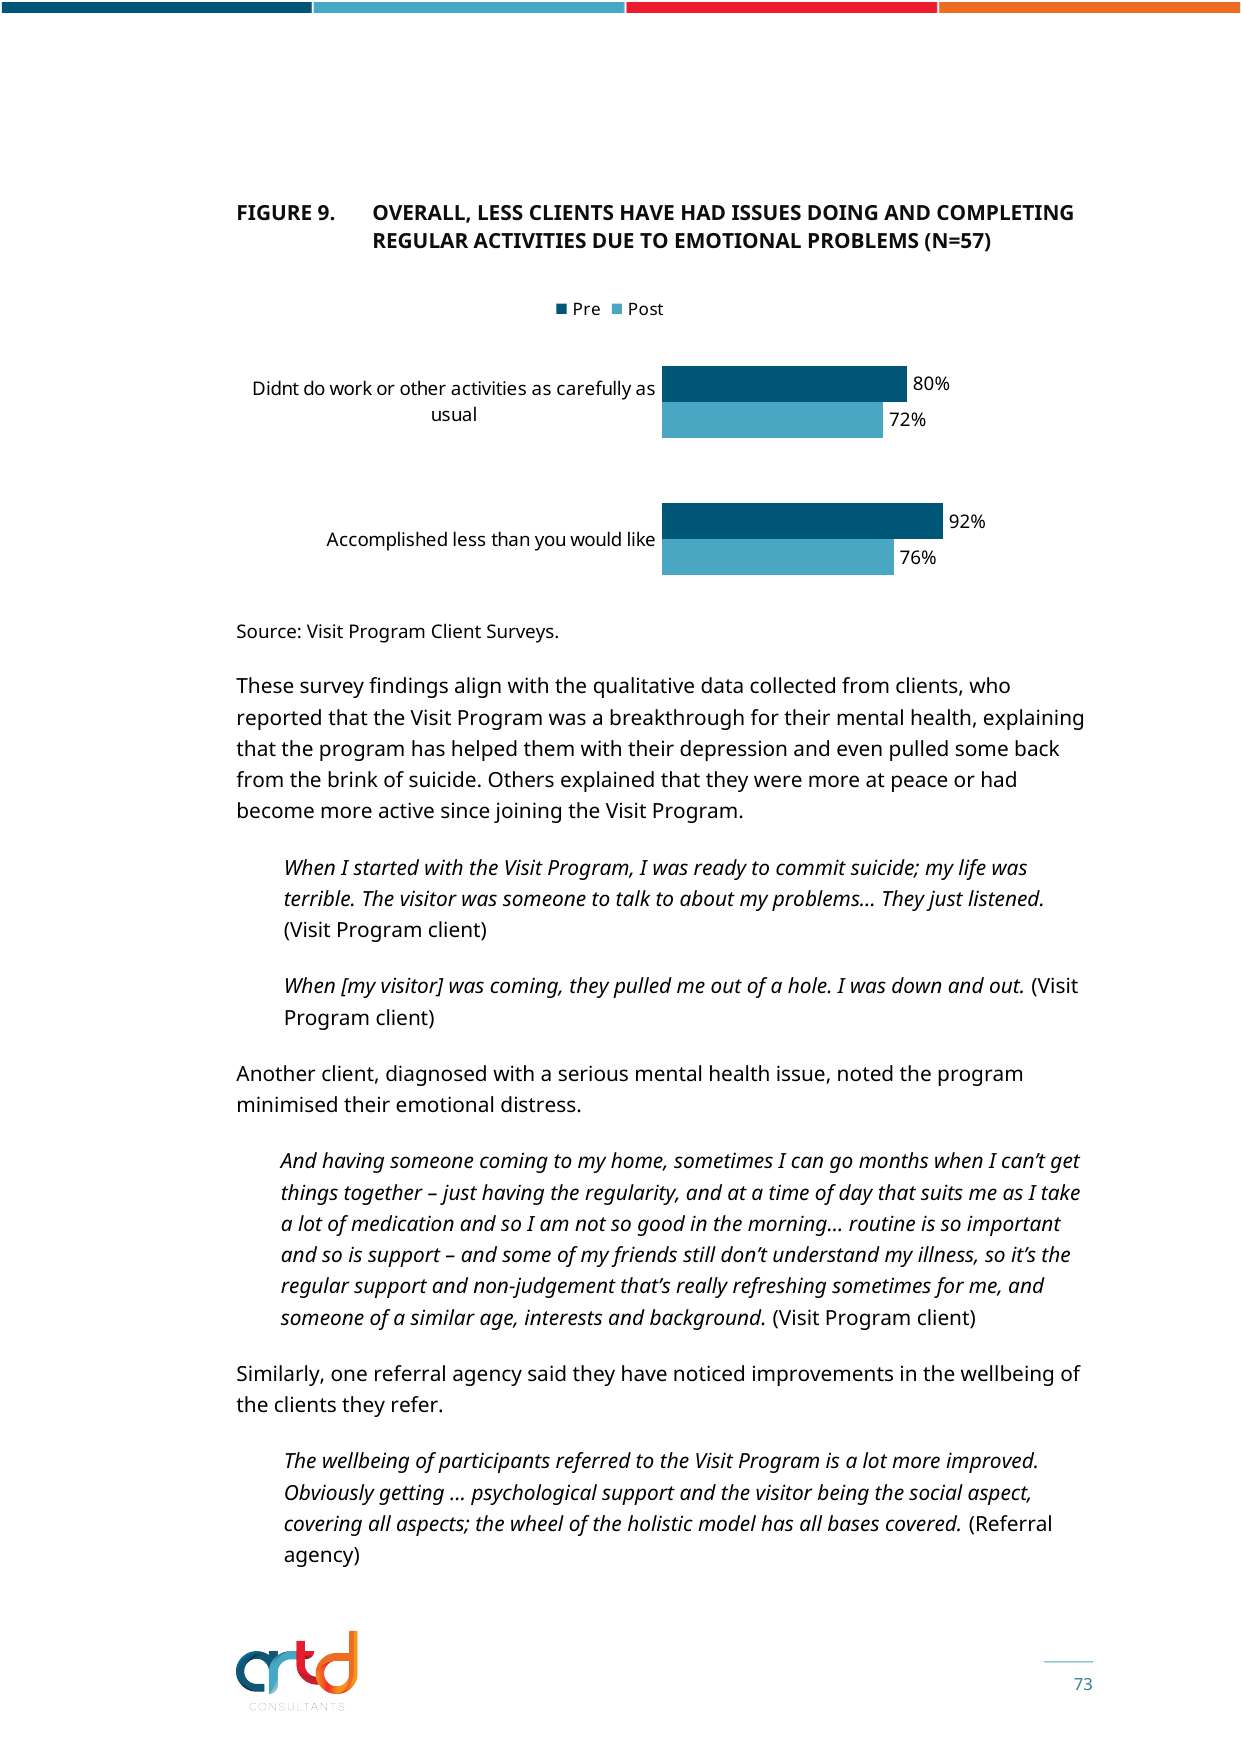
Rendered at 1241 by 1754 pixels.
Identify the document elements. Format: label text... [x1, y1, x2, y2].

text And having someone coming to my home, sometimes I can go months when I can’t get things together – just having the regularity, and at a time of day that suits me as I take a lot of medication and so I am not so good in the morning... routine is so important and so is support – and some of my friends still don’t understand my illness, so it’s the regular support and non-judgement that’s really refreshing sometimes for me, and someone of a similar age, interests and background. (Visit Program client) [281, 1146, 1092, 1331]
picture [312, 2, 1241, 13]
picture [218, 1615, 374, 1726]
text These survey findings align with the qualitative data collected from clients, who reported that the Visit Program was a breakthrough for their mental health, explaining that the program has helped them with their depression and even pulled some back from the brink of suicide. Others explained that they were more at peace or had become more active since joining the Visit Program. [236, 671, 1092, 825]
text Source: Visit Program Client Surveys. [236, 618, 1092, 644]
subtitle Overall, less clients have had issues doing and completing regular activities due to emotional problems (n=57) [236, 198, 1092, 254]
text When [my visitor] was coming, they pulled me out of a hole. I was down and out. (Visit Program client) [283, 971, 1092, 1031]
text When I started with the Visit Program, I was ready to commit suicide; my life was terrible. The visitor was someone to talk to about my problems… They just listened. (Visit Program client) [283, 853, 1092, 943]
text Another client, diagnosed with a serious mental health issue, noted the program minimised their emotional distress. [236, 1059, 1092, 1118]
text Similarly, one referral agency said they have noticed improvements in the wellbeing of the clients they refer. [236, 1359, 1092, 1418]
text The wellbeing of participants referred to the Visit Program is a lot more improved. Obviously getting … psychological support and the visitor being the social aspect, covering all aspects; the wheel of the holistic model has all bases covered. (Referral agency) [283, 1446, 1092, 1568]
